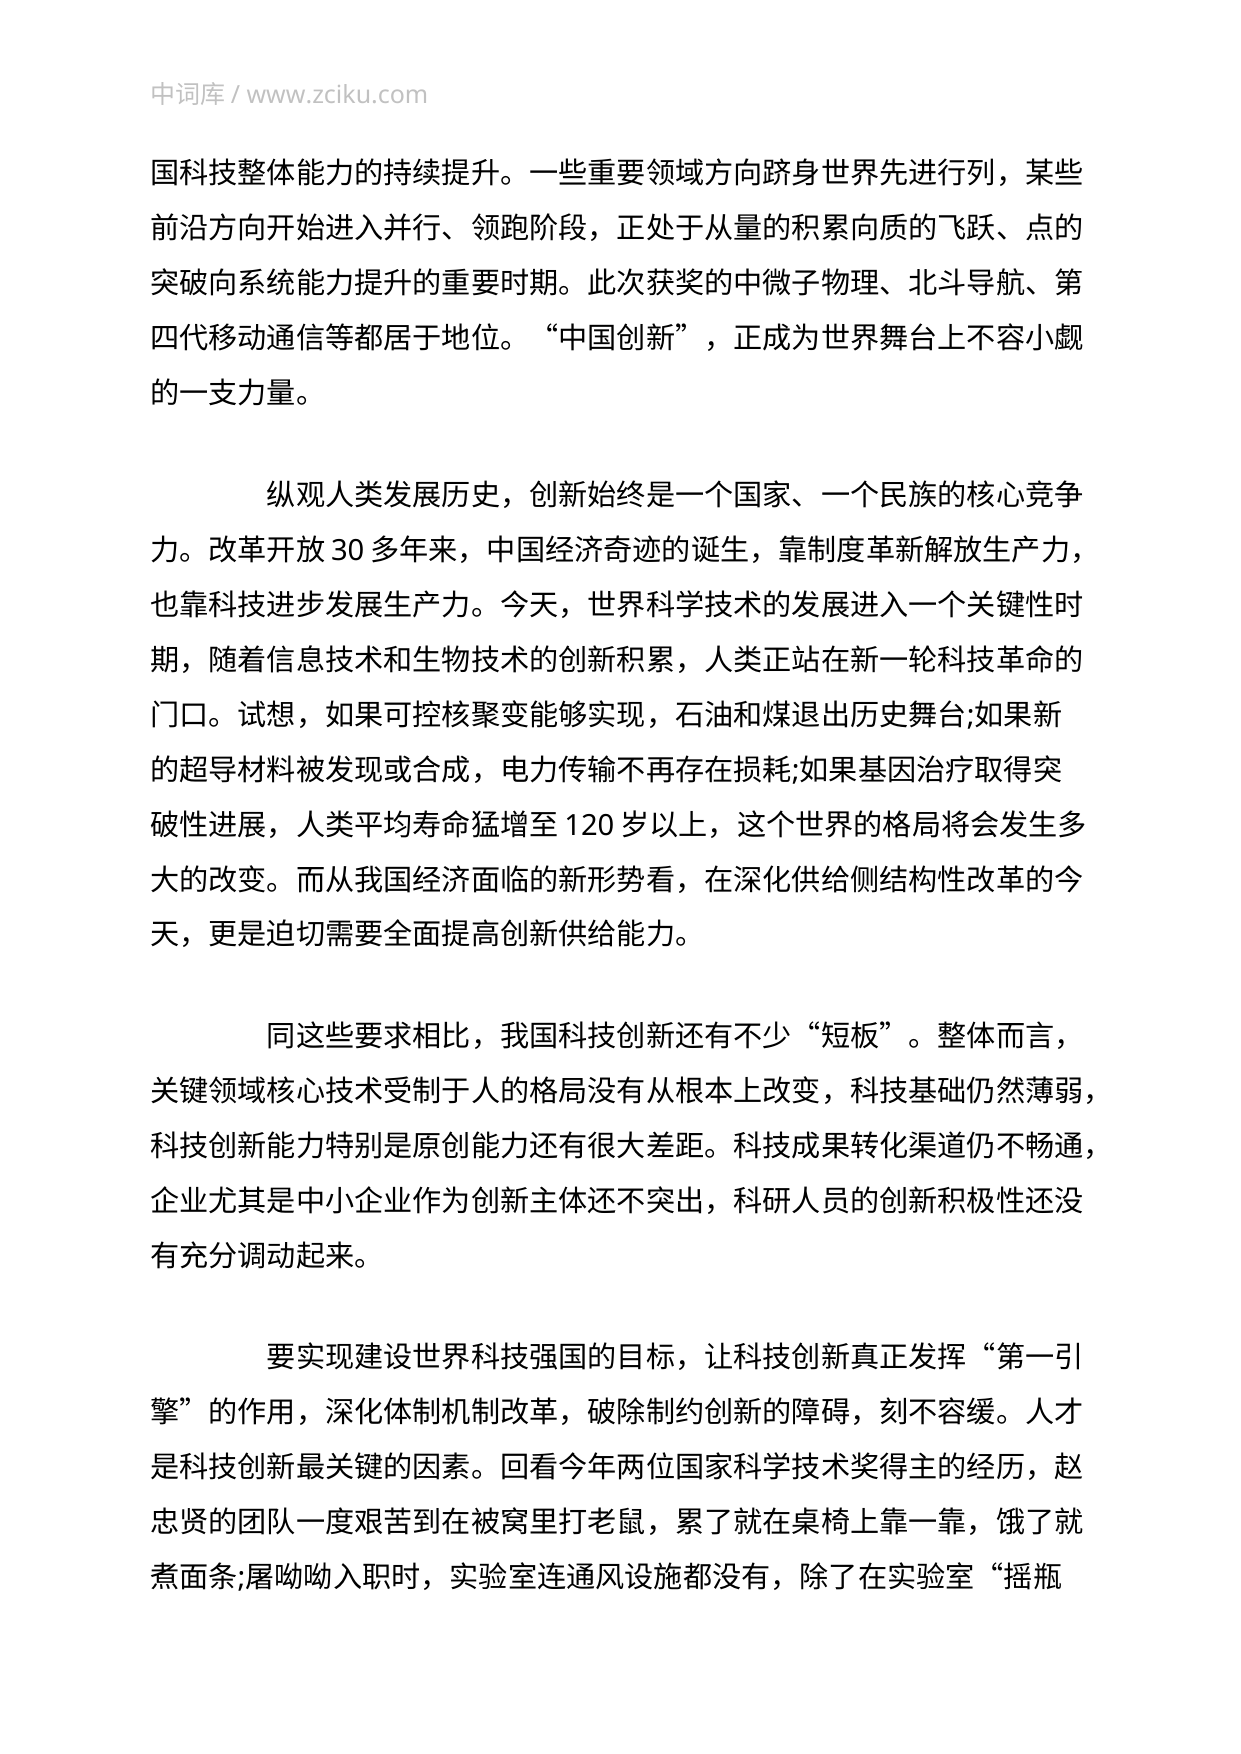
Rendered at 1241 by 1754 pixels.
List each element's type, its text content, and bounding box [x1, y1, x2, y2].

text 纵观人类发展历史，创新始终是一个国家、一个民族的核心竞争力。改革开放30多年来，中国经济奇迹的诞生，靠制度革新解放生产力，也靠科技进步发展生产力。今天，世界科学技术的发展进入一个关键性时期，随着信息技术和生物技术的创新积累，人类正站在新一轮科技革命的门口。试想，如果可控核聚变能够实现，石油和煤退出历史舞台;如果新的超导材料被发现或合成，电力传输不再存在损耗;如果基因治疗取得突破性进展，人类平均寿命猛增至120岁以上，这个世界的格局将会发生多大的改变。而从我国经济面临的新形势看，在深化供给侧结构性改革的今天，更是迫切需要全面提高创新供给能力。 [150, 471, 1090, 953]
text 同这些要求相比，我国科技创新还有不少“短板”。整体而言，关键领域核心技术受制于人的格局没有从根本上改变，科技基础仍然薄弱，科技创新能力特别是原创能力还有很大差距。科技成果转化渠道仍不畅通，企业尤其是中小企业作为创新主体还不突出，科研人员的创新积极性还没有充分调动起来。 [150, 1013, 1090, 1274]
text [150, 1334, 1090, 1596]
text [150, 150, 1090, 412]
